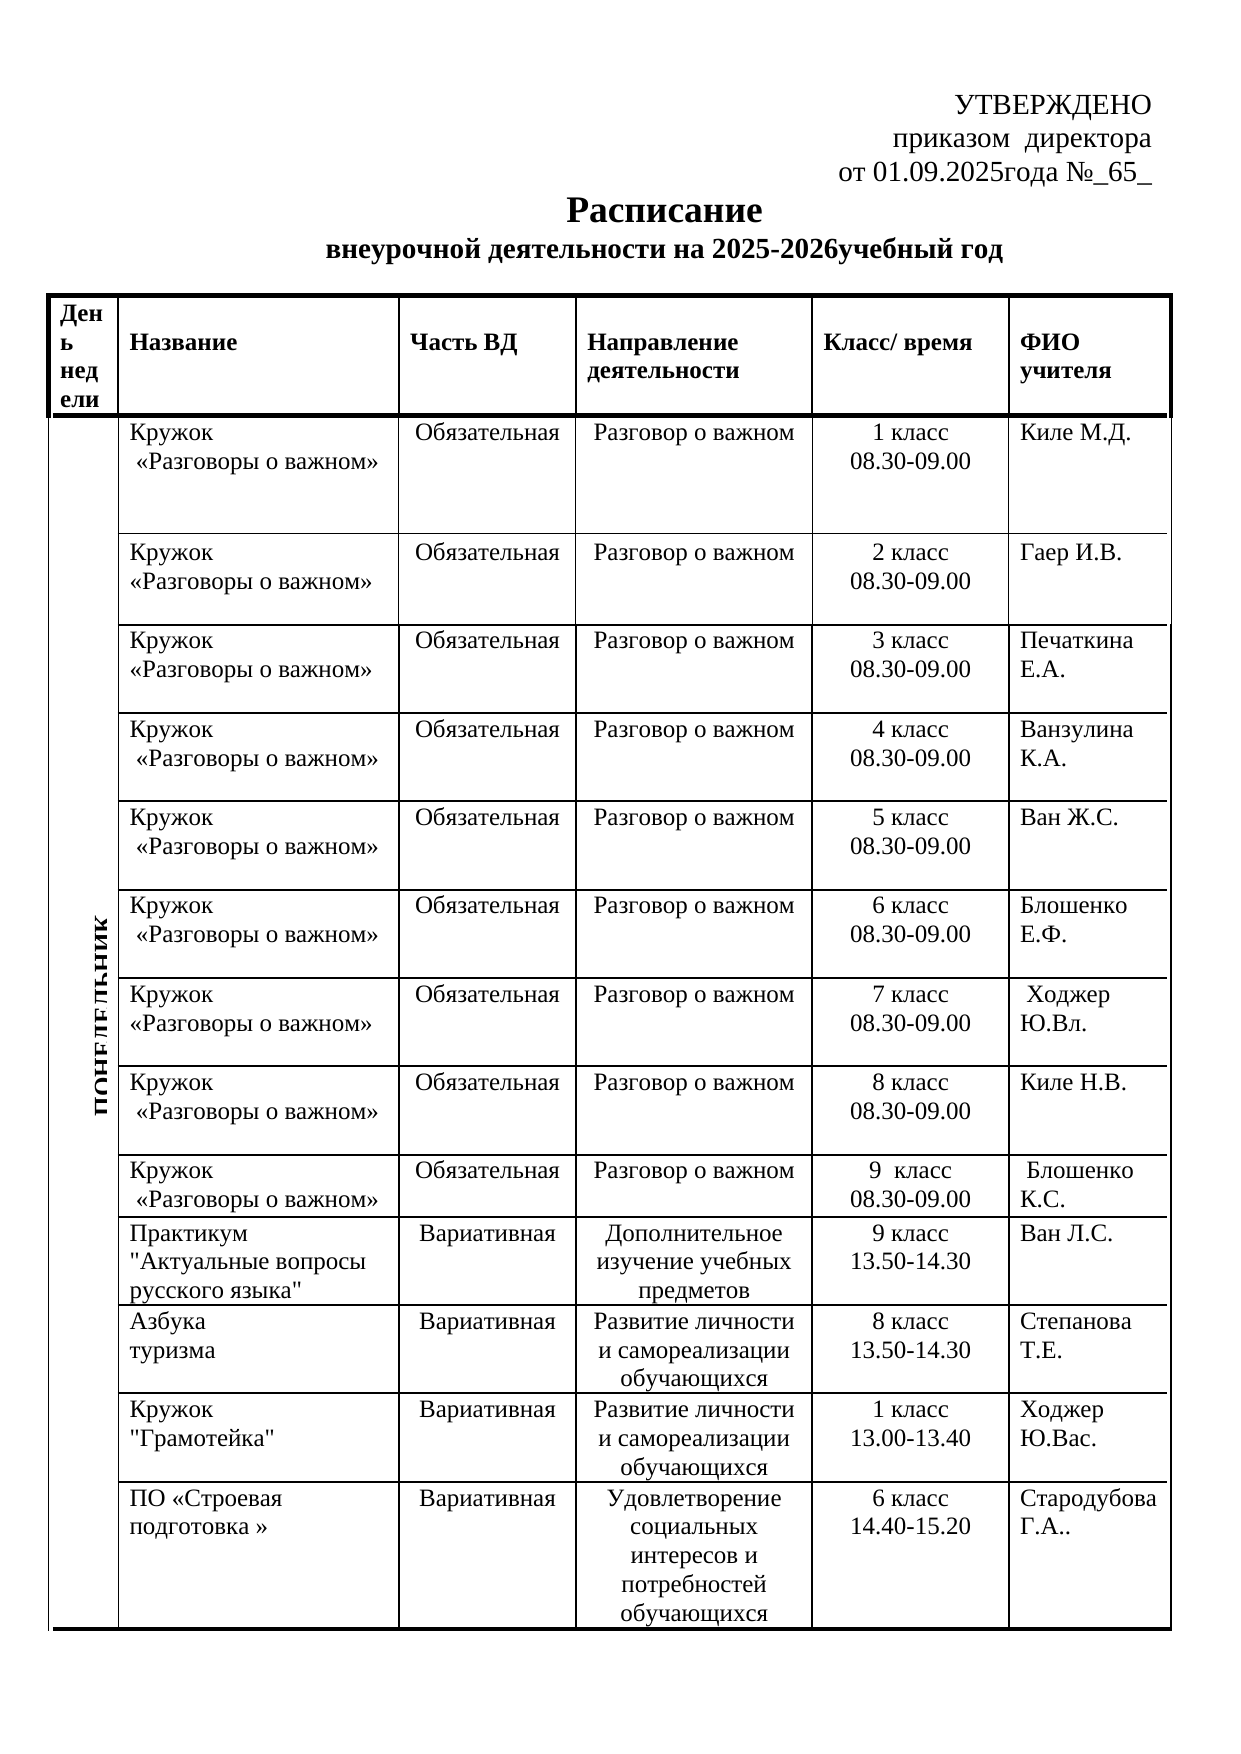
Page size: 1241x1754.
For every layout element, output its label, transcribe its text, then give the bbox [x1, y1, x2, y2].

table_cell Обязательная [400, 714, 575, 800]
table_cell Блошенко К.С. [1010, 1154, 1170, 1216]
table_cell 6 класс 14.40-15.20 [813, 1483, 1008, 1626]
table_cell Кружок «Разговоры о важном» [119, 418, 398, 532]
table_cell Разговор о важном [577, 714, 811, 800]
table_cell Вариативная [400, 1306, 575, 1392]
text УТВЕРЖДЕНО [177, 59, 1152, 121]
table_cell Ван Л.С. [1010, 1216, 1170, 1304]
table_cell Кружок «Разговоры о важном» [119, 802, 398, 888]
table_cell 8 класс 13.50-14.30 [813, 1306, 1008, 1392]
table_cell ПО «Строевая подготовка » [119, 1483, 398, 1626]
table_cell Вариативная [400, 1394, 575, 1481]
table_cell Обязательная [399, 418, 575, 532]
table_cell Стародубова Г.А.. [1010, 1481, 1170, 1626]
table_cell Разговор о важном [577, 802, 811, 888]
table_header Класс/ время [813, 298, 1008, 413]
table_cell 1 класс 13.00-13.40 [813, 1394, 1008, 1481]
table_cell Развитие личности и самореализации обучающихся [577, 1306, 811, 1392]
table_cell Степанова Т.Е. [1010, 1304, 1170, 1392]
table_cell Разговор о важном [577, 1156, 811, 1216]
text приказом директора [177, 121, 1152, 154]
table_cell Обязательная [400, 626, 575, 712]
table_cell ПОНЕДЕЛЬНИК О Н Е Д Е Л Ь Н И К [49, 413, 118, 1626]
text внеурочной деятельности на 2025-2026учебный год [177, 231, 1152, 264]
table_cell Вариативная [400, 1218, 575, 1304]
table_cell Кружок «Разговоры о важном» [119, 626, 398, 712]
table_cell Обязательная [400, 1156, 575, 1216]
table_cell Азбука туризма [119, 1306, 398, 1392]
table_cell Блошенко Е.Ф. [1010, 889, 1170, 977]
table_cell 6 класс 08.30-09.00 [813, 891, 1008, 977]
table_cell Гаер И.В. [1009, 533, 1171, 623]
table_cell Киле Н.В. [1010, 1065, 1170, 1153]
table_cell 4 класс 08.30-09.00 [813, 714, 1008, 800]
table_cell Удовлетворение социальных интересов и потребностей обучающихся [577, 1483, 811, 1626]
table_cell Практикум "Актуальные вопросы русского языка" [119, 1218, 398, 1304]
table_header Направление деятельности [577, 298, 811, 413]
table_cell Разговор о важном [577, 626, 811, 712]
table_header Название [119, 298, 398, 413]
table_cell 1 класс 08.30-09.00 [813, 418, 1008, 532]
table_cell Печаткина Е.А. [1010, 624, 1170, 712]
table_cell 9 класс 08.30-09.00 [813, 1156, 1008, 1216]
table_cell Разговор о важном [577, 979, 811, 1065]
table_cell Обязательная [400, 1067, 575, 1153]
table_cell Ван Ж.С. [1010, 800, 1170, 888]
table_header Часть ВД [400, 298, 575, 413]
table_cell Обязательная [400, 802, 575, 888]
table_cell Разговор о важном [576, 418, 812, 532]
table_cell Кружок «Разговоры о важном» [119, 979, 398, 1065]
table_cell Кружок «Разговоры о важном» [119, 891, 398, 977]
table_cell Кружок "Грамотейка" [119, 1394, 398, 1481]
table_cell Вариативная [400, 1483, 575, 1626]
table_cell Кружок «Разговоры о важном» [119, 1067, 398, 1153]
table_cell Кружок «Разговоры о важном» [119, 1156, 398, 1216]
table_cell Развитие личности и самореализации обучающихся [577, 1394, 811, 1481]
table_cell Ванзулина К.А. [1010, 712, 1170, 800]
table_cell Ходжер Ю.Вл. [1010, 977, 1170, 1065]
table_cell 3 класс 08.30-09.00 [813, 626, 1008, 712]
table_cell 7 класс 08.30-09.00 [813, 979, 1008, 1065]
table_cell Кружок «Разговоры о важном» [119, 534, 398, 623]
table_header ФИО учителя [1010, 298, 1169, 413]
table_header День недели [51, 298, 117, 413]
table_cell Разговор о важном [577, 1067, 811, 1153]
table_cell Дополнительное изучение учебных предметов [577, 1218, 811, 1304]
table_cell Кружок «Разговоры о важном» [119, 714, 398, 800]
table_cell Обязательная [399, 534, 575, 623]
table_cell Обязательная [400, 979, 575, 1065]
table_cell 8 класс 08.30-09.00 [813, 1067, 1008, 1153]
table_cell 9 класс 13.50-14.30 [813, 1218, 1008, 1304]
text Расписание [177, 188, 1152, 231]
table_cell 5 класс 08.30-09.00 [813, 802, 1008, 888]
table_cell Обязательная [400, 891, 575, 977]
table_cell Киле М.Д. [1009, 413, 1171, 532]
text от 01.09.2025года №_65_ [177, 154, 1152, 188]
table_cell 2 класс 08.30-09.00 [813, 534, 1008, 623]
table_cell Разговор о важном [577, 891, 811, 977]
table_cell Ходжер Ю.Вас. [1010, 1392, 1170, 1481]
table_cell Разговор о важном [576, 534, 812, 623]
